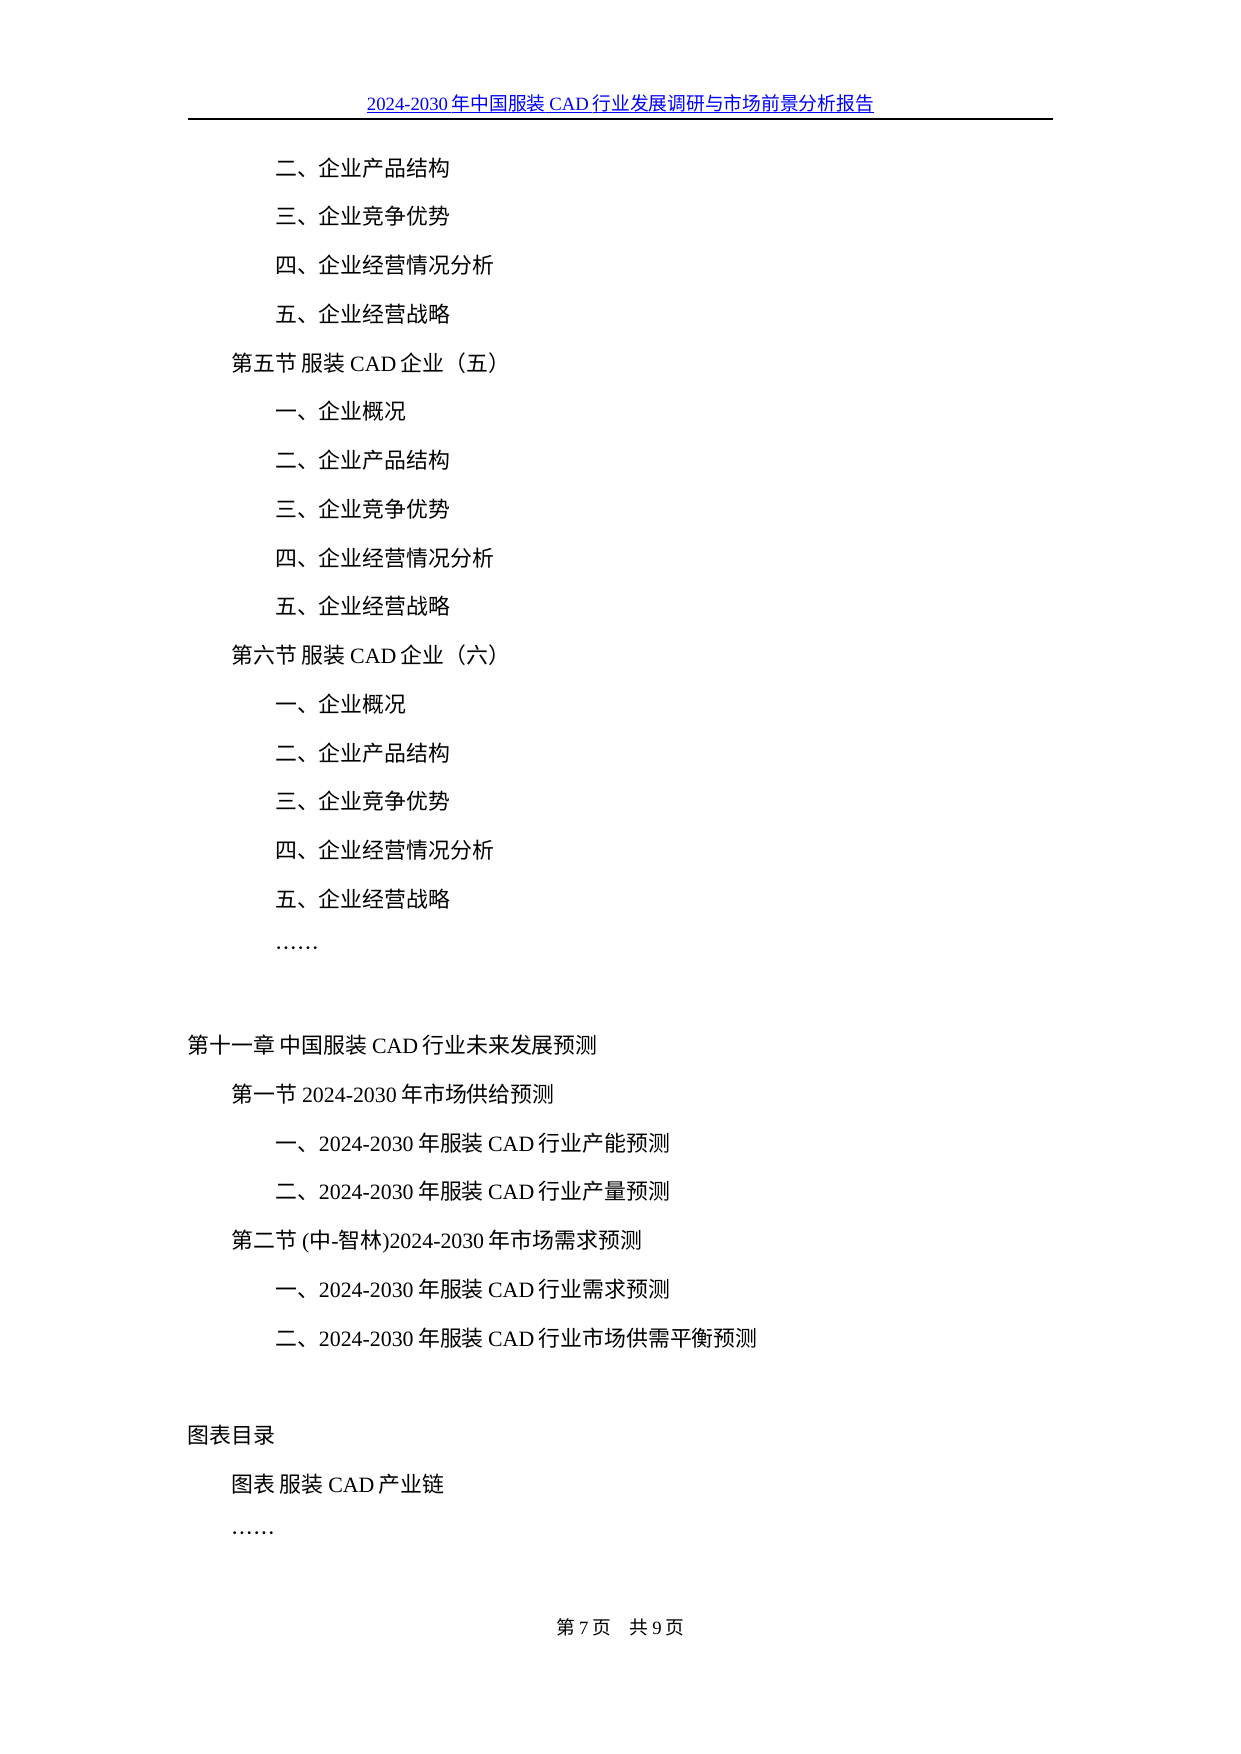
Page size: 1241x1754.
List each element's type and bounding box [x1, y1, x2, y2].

text [187, 150, 1053, 1548]
